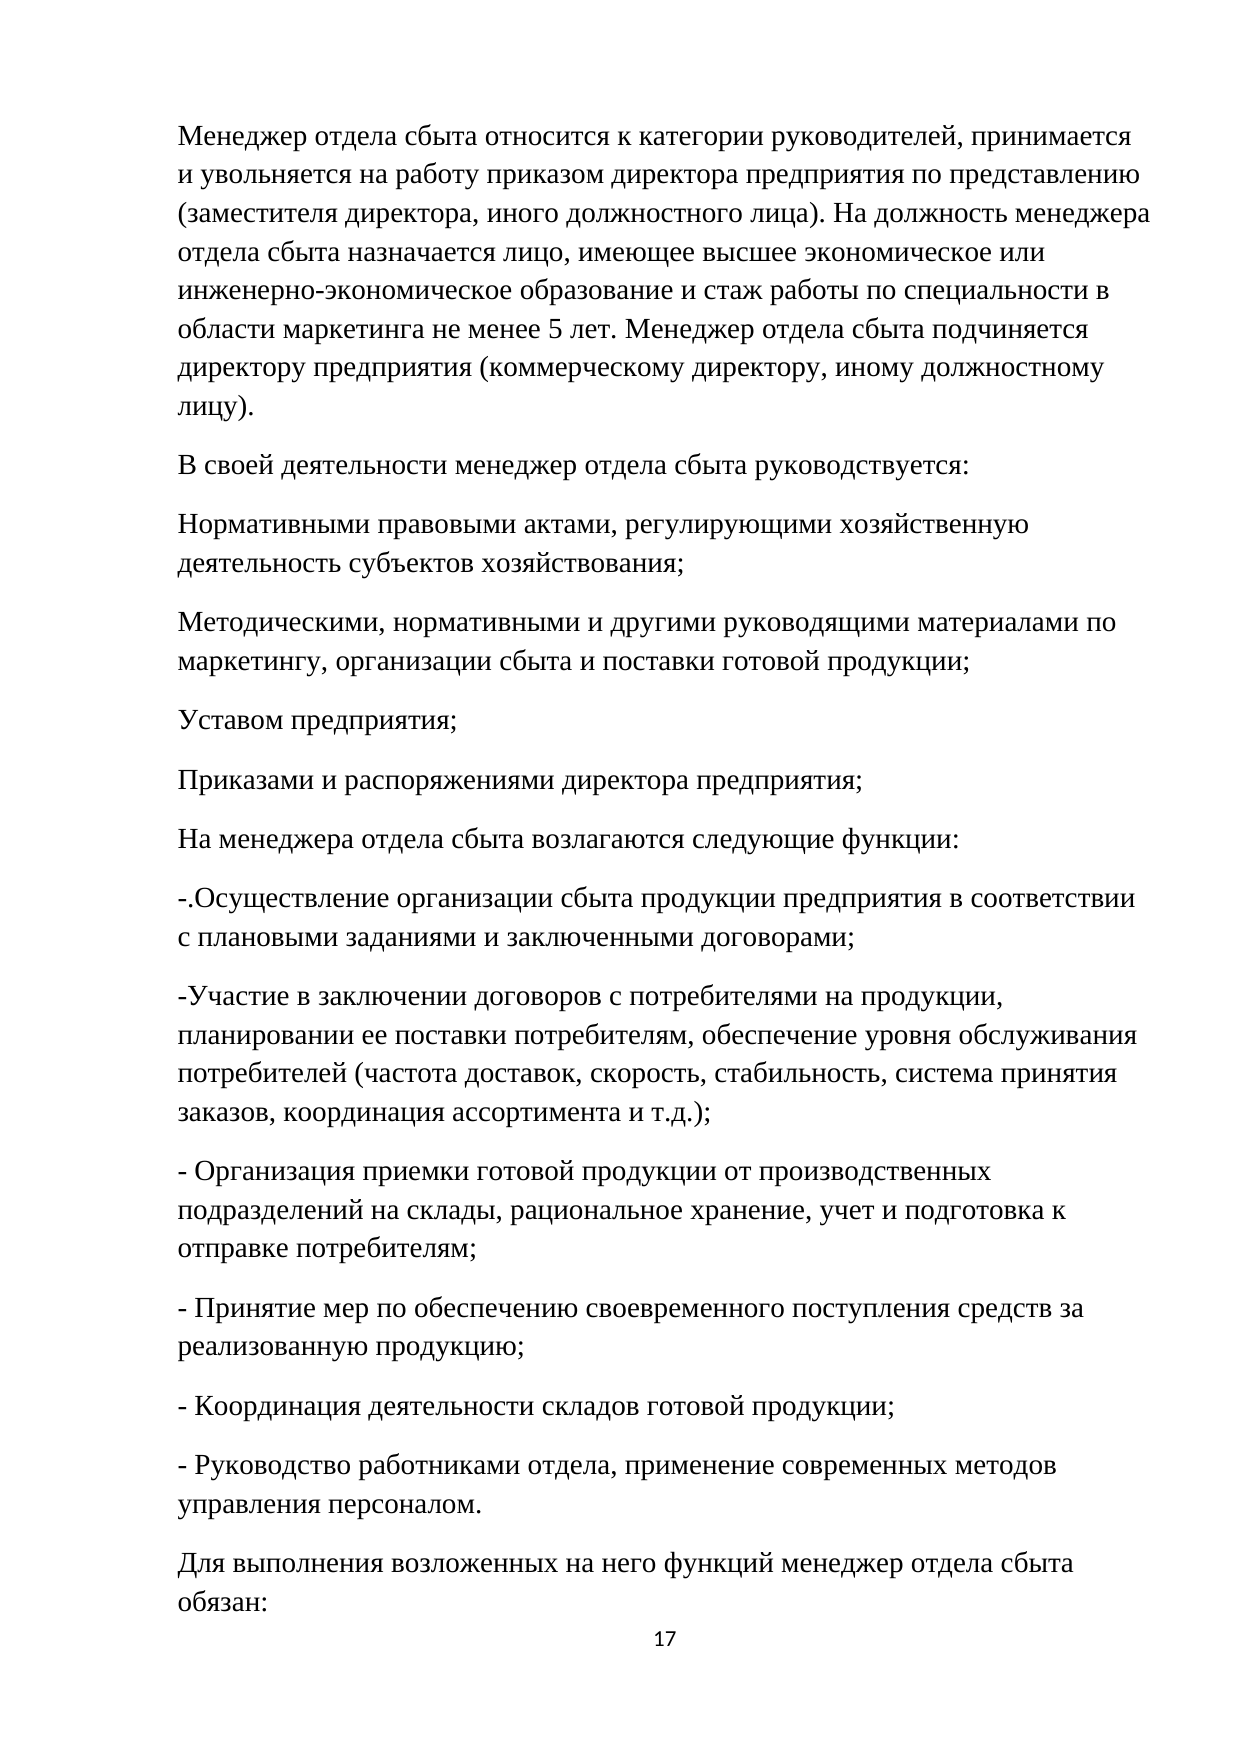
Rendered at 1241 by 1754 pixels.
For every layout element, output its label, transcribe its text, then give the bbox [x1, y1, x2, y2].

text Нормативными правовыми актами, регулирующими хозяйственную деятельность субъектов хозяйствования; [177, 507, 1152, 579]
text Методическими, нормативными и другими руководящими материалами по маркетингу, организации сбыта и поставки готовой продукции; [177, 604, 1152, 677]
text Приказами и распоряжениями директора предприятия; [177, 762, 1152, 795]
text - Принятие мер по обеспечению своевременного поступления средств за реализованную продукцию; [177, 1290, 1152, 1362]
text -Участие в заключении договоров с потребителями на продукции, планировании ее поставки потребителям, обеспечение уровня обслуживания потребителей (частота доставок, скорость, стабильность, система принятия заказов, координация ассортимента и т.д.); [177, 978, 1152, 1128]
text Менеджер отдела сбыта относится к категории руководителей, принимается и увольняется на работу приказом директора предприятия по представлению (заместителя директора, иного должностного лица). На должность менеджера отдела сбыта назначается лицо, имеющее высшее экономическое или инженерно-экономическое образование и стаж работы по специальности в области маркетинга не менее 5 лет. Менеджер отдела сбыта подчиняется директору предприятия (коммерческому директору, иному должностному лицу). [177, 118, 1152, 421]
text - Руководство работниками отдела, применение современных методов управления персоналом. [177, 1447, 1152, 1519]
text На менеджера отдела сбыта возлагаются следующие функции: [177, 821, 1152, 855]
text Для выполнения возложенных на него функций менеджер отдела сбыта обязан: [177, 1545, 1152, 1617]
text Уставом предприятия; [177, 702, 1152, 736]
text - Организация приемки готовой продукции от производственных подразделений на склады, рациональное хранение, учет и подготовка к отправке потребителям; [177, 1153, 1152, 1264]
text -.Осуществление организации сбыта продукции предприятия в соответствии с плановыми заданиями и заключенными договорами; [177, 881, 1152, 953]
text В своей деятельности менеджер отдела сбыта руководствуется: [177, 447, 1152, 481]
text - Координация деятельности складов готовой продукции; [177, 1388, 1152, 1421]
